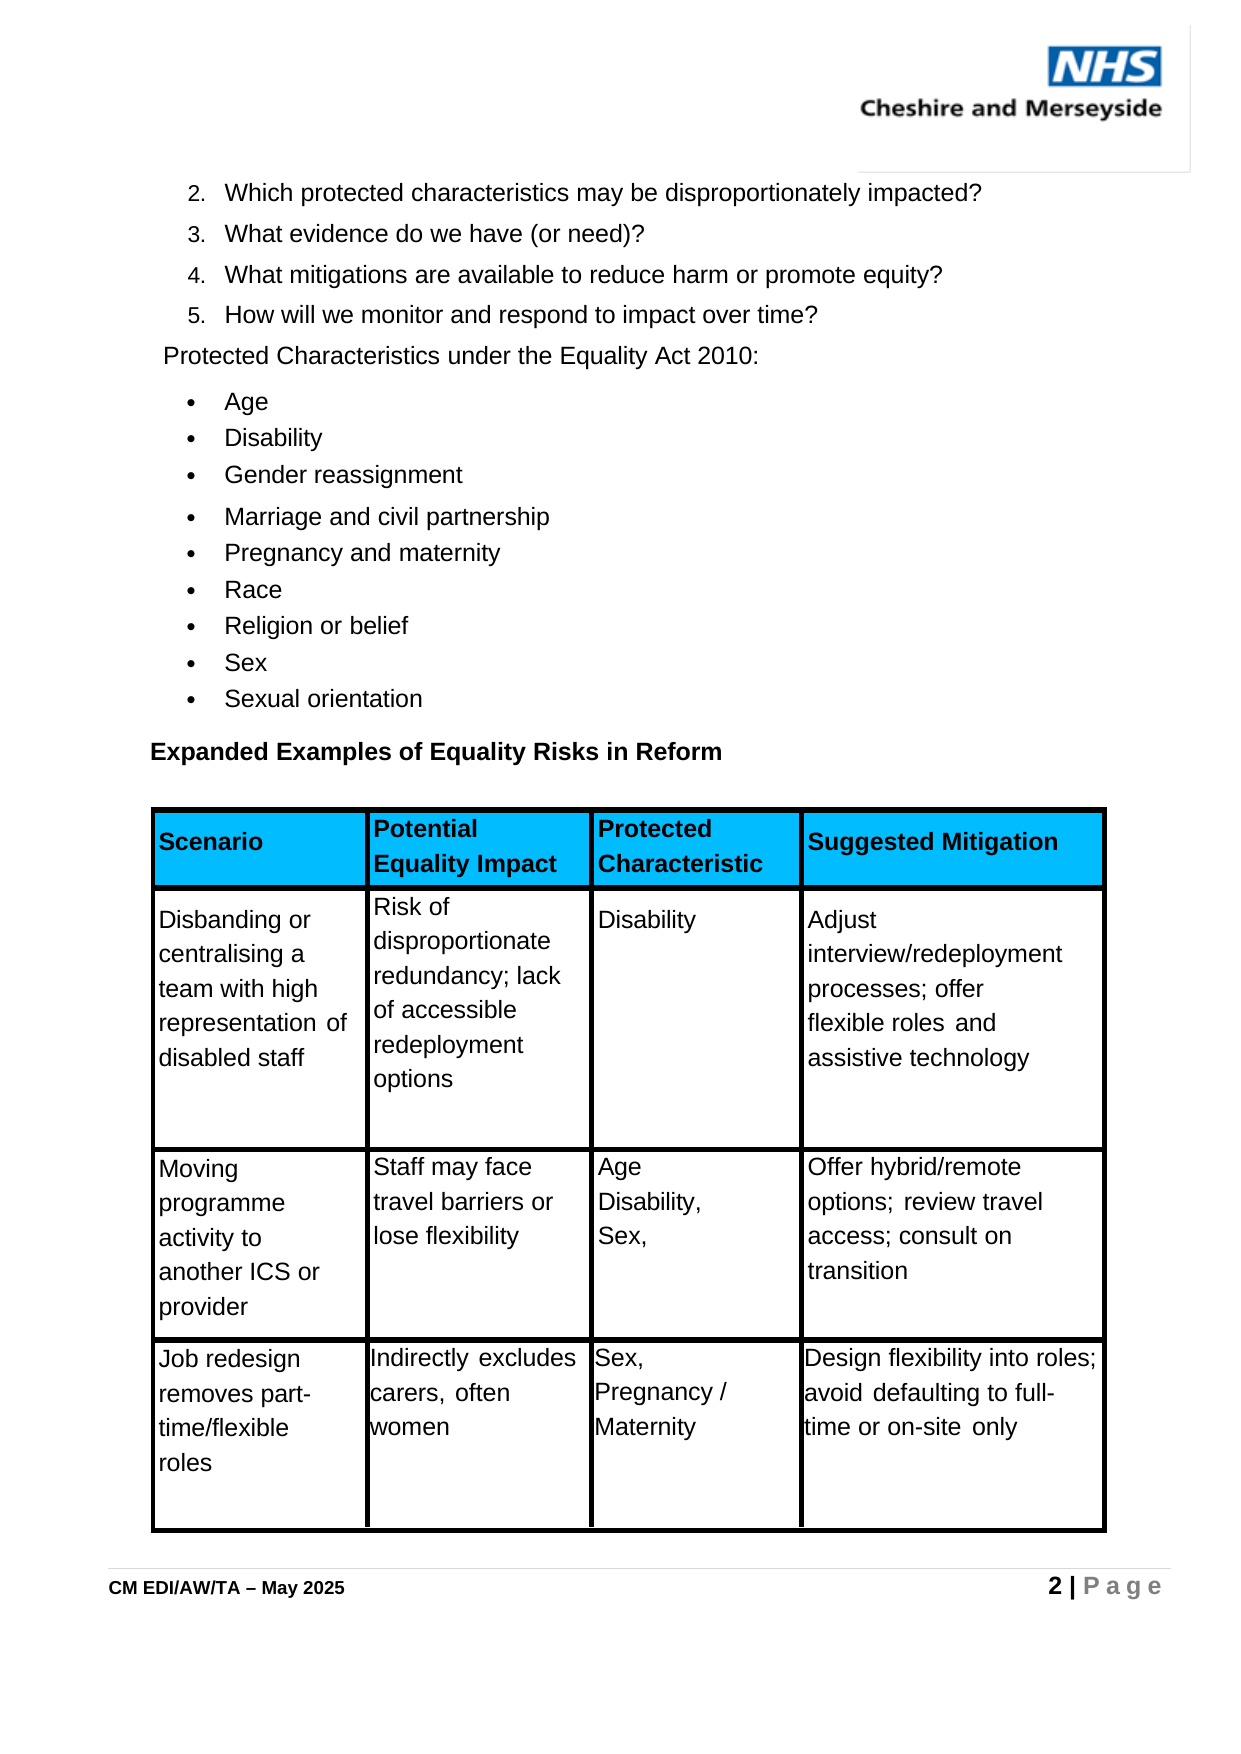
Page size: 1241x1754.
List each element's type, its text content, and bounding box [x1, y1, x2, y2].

list Race [187, 575, 1171, 603]
list Gender reassignment [187, 460, 1171, 488]
picture [858, 25, 1192, 174]
table_cell Adjust interview/redeployment processes; offer flexible roles and assistive technology [804, 891, 1102, 1147]
table_cell Age Disability, Sex, [594, 1152, 799, 1337]
list Religion or belief [187, 611, 1171, 640]
table_header Suggested Mitigation [804, 813, 1102, 885]
table_cell Disability [594, 891, 799, 1147]
text Protected Characteristics under the Equality Act 2010: [108, 341, 774, 370]
list Pregnancy and maternity [187, 538, 1171, 567]
table_cell Disbanding or centralising a team with high representation of disabled staff [155, 891, 365, 1147]
table_header Potential Equality Impact [370, 813, 589, 885]
list Age [187, 387, 1171, 416]
list Sex [187, 648, 1171, 676]
table_cell Job redesign removes part- time/flexible roles [155, 1343, 365, 1527]
table_cell Indirectly excludes carers, often women [370, 1343, 589, 1527]
list Which protected characteristics may be disproportionately impacted? [187, 178, 1171, 207]
list Disability [187, 423, 1171, 452]
table_cell Moving programme activity to another ICS or provider [155, 1152, 365, 1337]
table_cell Sex, Pregnancy / Maternity [594, 1343, 799, 1527]
list Marriage and civil partnership [187, 502, 1171, 530]
table_cell Offer hybrid/remote options; review travel access; consult on transition [804, 1152, 1102, 1337]
table_cell Risk of disproportionate redundancy; lack of accessible redeployment options [370, 891, 589, 1147]
list Sexual orientation [187, 684, 1171, 713]
list How will we monitor and respond to impact over time? [187, 301, 1171, 329]
list What evidence do we have (or need)? [187, 219, 1171, 248]
table_header Scenario [155, 813, 365, 885]
list What mitigations are available to reduce harm or promote equity? [187, 260, 1171, 288]
table_header Protected Characteristic(s) [594, 813, 799, 885]
subtitle Expanded Examples of Equality Risks in Reform [150, 737, 1171, 766]
table_cell Staff may face travel barriers or lose flexibility [370, 1152, 589, 1337]
table_cell Design flexibility into roles; avoid defaulting to full-time or on-site only [804, 1343, 1102, 1527]
